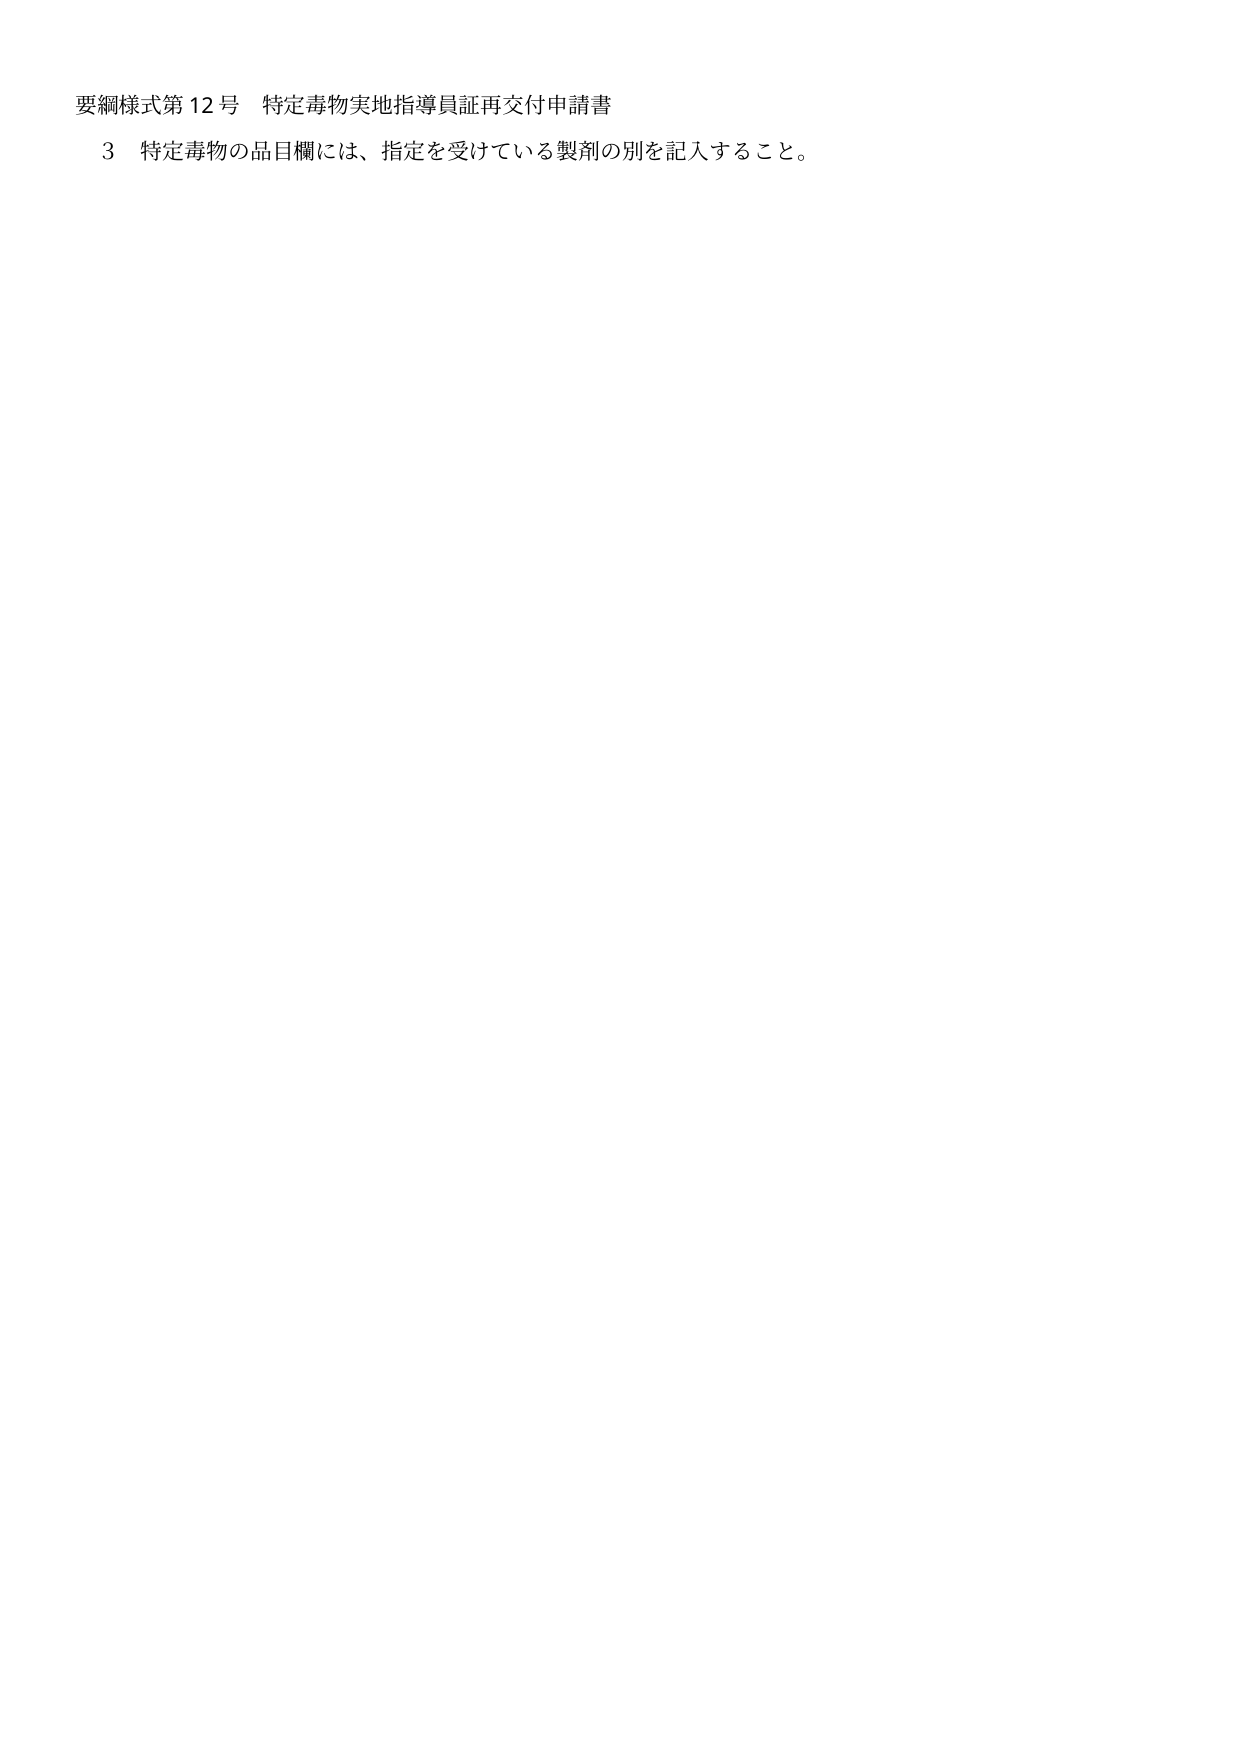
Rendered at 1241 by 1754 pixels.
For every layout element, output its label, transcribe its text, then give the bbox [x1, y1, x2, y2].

text ３ 特定毒物の品目欄には、指定を受けている製剤の別を記入すること。 [75, 131, 1165, 168]
